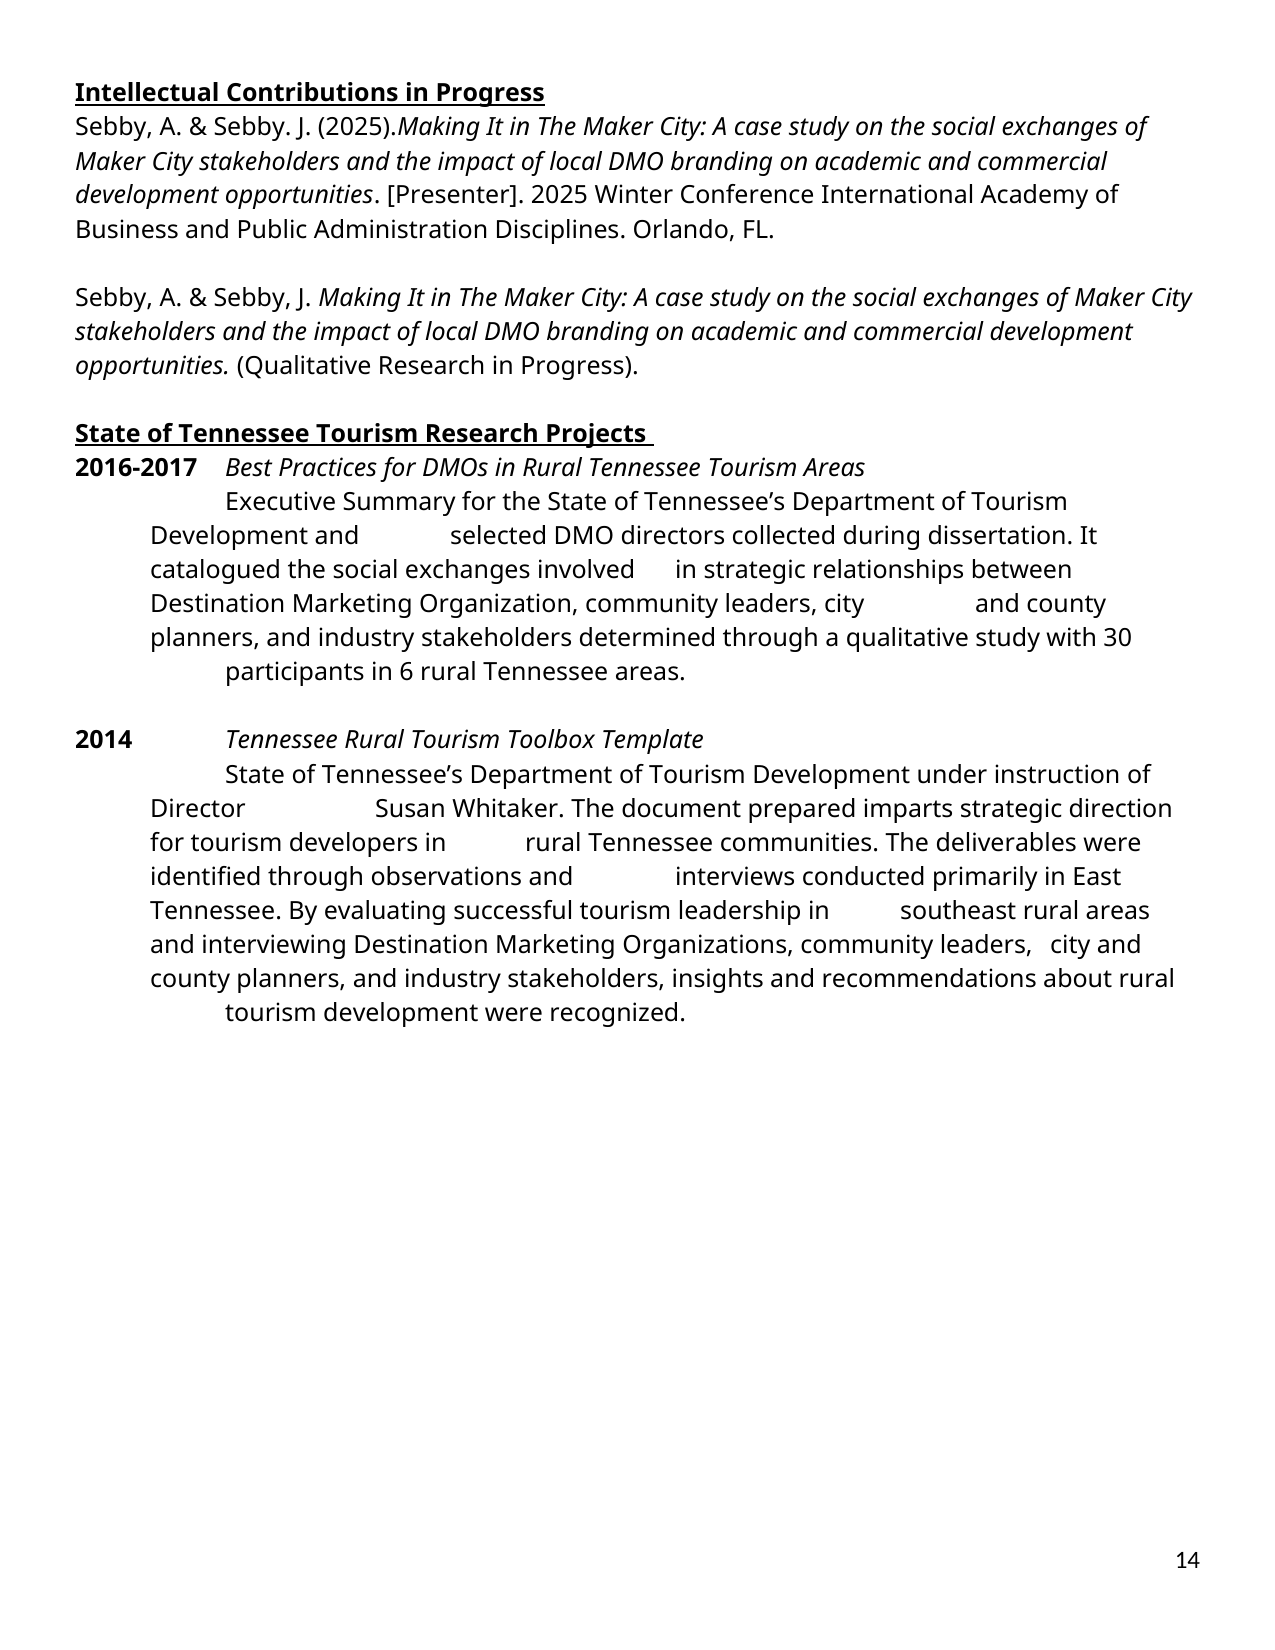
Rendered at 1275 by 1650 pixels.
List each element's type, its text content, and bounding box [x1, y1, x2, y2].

text Executive Summary for the State of Tennessee’s Department of Tourism Development and selected DMO directors collected during dissertation. It catalogued the social exchanges involved in strategic relationships between Destination Marketing Organization, community leaders, city and county planners, and industry stakeholders determined through a qualitative study with 30 participants in 6 rural Tennessee areas. [150, 484, 1200, 688]
subtitle Intellectual Contributions in Progress [75, 75, 1200, 109]
text State of Tennessee’s Department of Tourism Development under instruction of Director Susan Whitaker. The document prepared imparts strategic direction for tourism developers in rural Tennessee communities. The deliverables were identified through observations and interviews conducted primarily in East Tennessee. By evaluating successful tourism leadership in southeast rural areas and interviewing Destination Marketing Organizations, community leaders, city and county planners, and industry stakeholders, insights and recommendations about rural tourism development were recognized. [150, 756, 1200, 1029]
text State of Tennessee Tourism Research Projects [75, 416, 1200, 450]
text Sebby, A. & Sebby. J. (2025).Making It in The Maker City: A case study on the social exchanges of Maker City stakeholders and the impact of local DMO branding on academic and commercial development opportunities. [Presenter]. 2025 Winter Conference International Academy of Business and Public Administration Disciplines. Orlando, FL. [75, 109, 1200, 245]
text 2014 Tennessee Rural Tourism Toolbox Template [75, 722, 1200, 756]
text 2016-2017 Best Practices for DMOs in Rural Tennessee Tourism Areas [75, 450, 1200, 484]
text Sebby, A. & Sebby, J. Making It in The Maker City: A case study on the social exchanges of Maker City stakeholders and the impact of local DMO branding on academic and commercial development opportunities. (Qualitative Research in Progress). [75, 279, 1200, 382]
